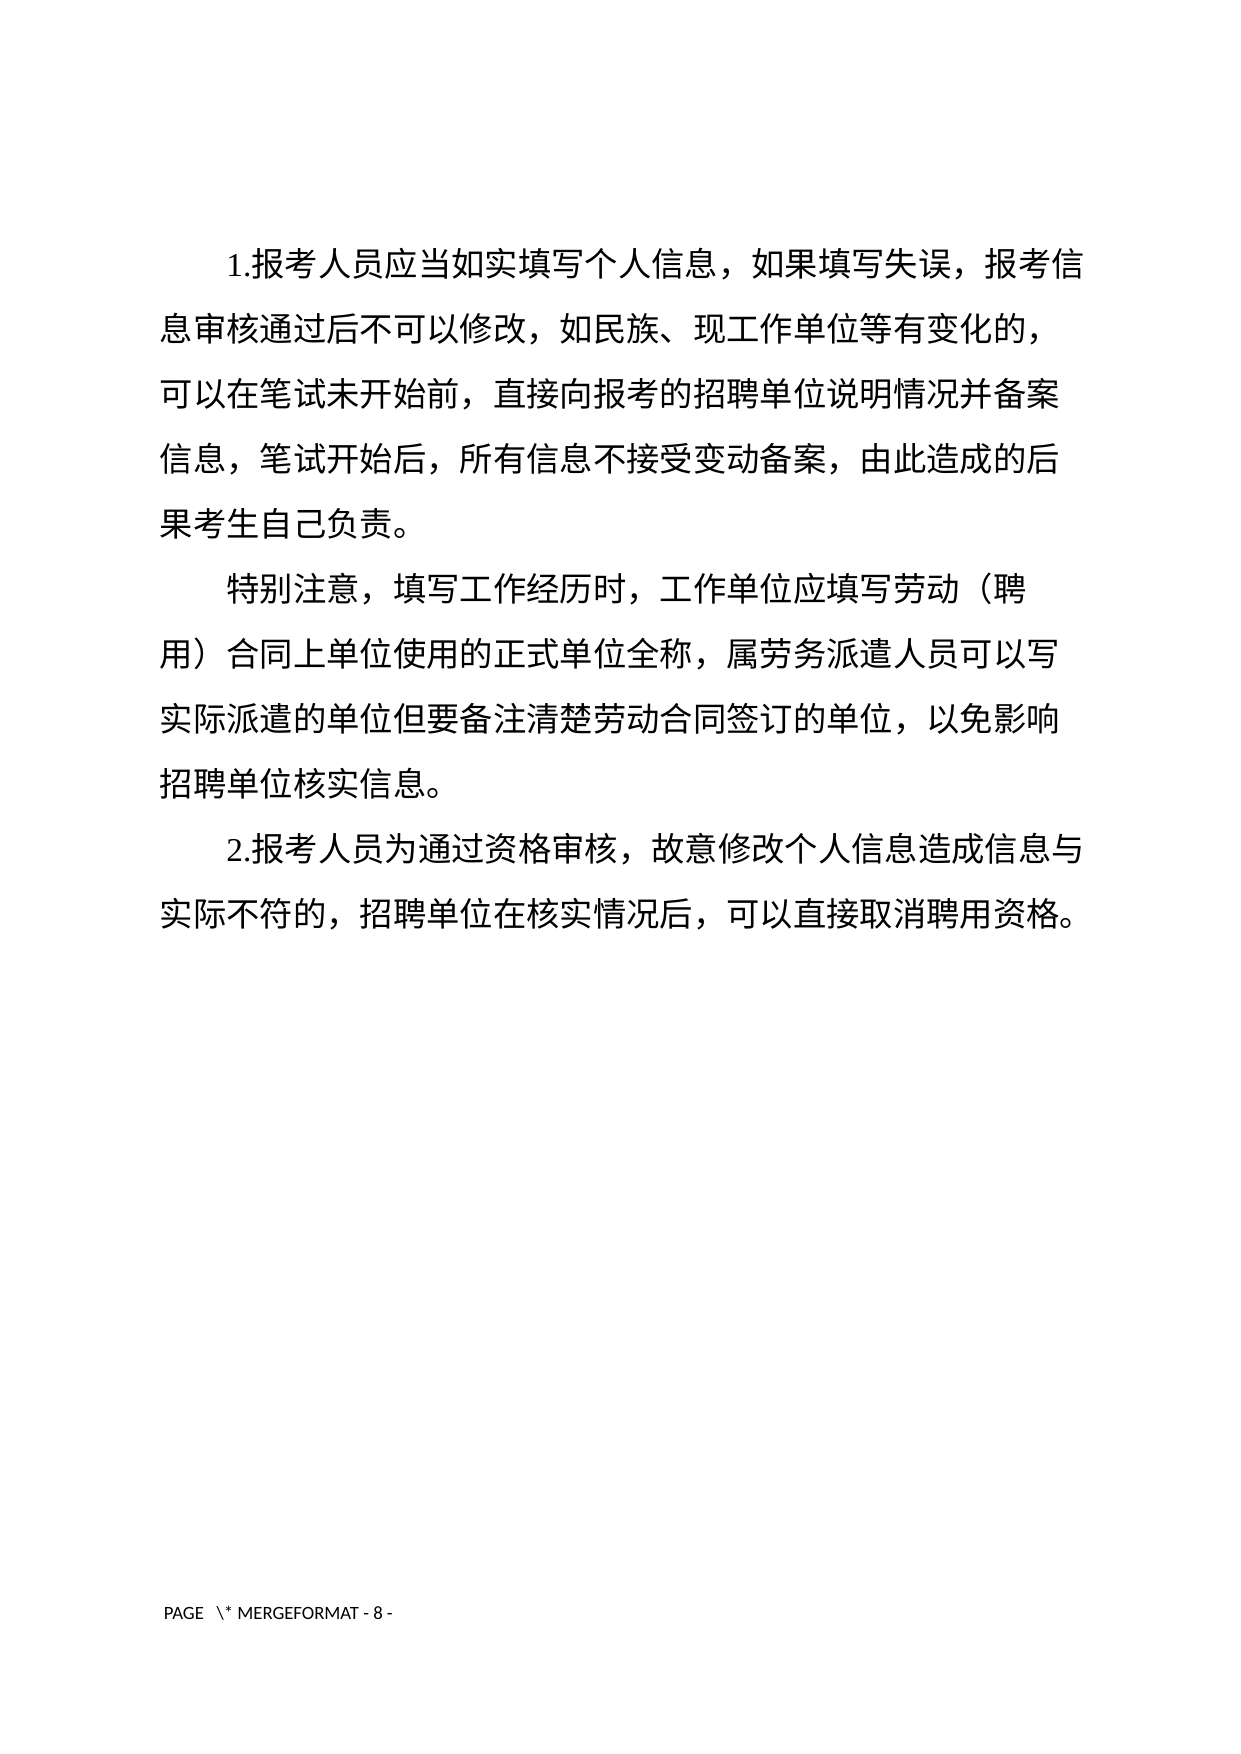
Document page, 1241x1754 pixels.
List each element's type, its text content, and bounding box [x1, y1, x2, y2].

text 2.报考人员为通过资格审核，故意修改个人信息造成信息与实际不符的，招聘单位在核实情况后，可以直接取消聘用资格。 [159, 815, 1087, 945]
text 1.报考人员应当如实填写个人信息，如果填写失误，报考信息审核通过后不可以修改，如民族、现工作单位等有变化的，可以在笔试未开始前，直接向报考的招聘单位说明情况并备案信息，笔试开始后，所有信息不接受变动备案，由此造成的后果考生自己负责。 [159, 230, 1087, 555]
text 特别注意，填写工作经历时，工作单位应填写劳动（聘用）合同上单位使用的正式单位全称，属劳务派遣人员可以写实际派遣的单位但要备注清楚劳动合同签订的单位，以免影响招聘单位核实信息。 [159, 555, 1087, 815]
